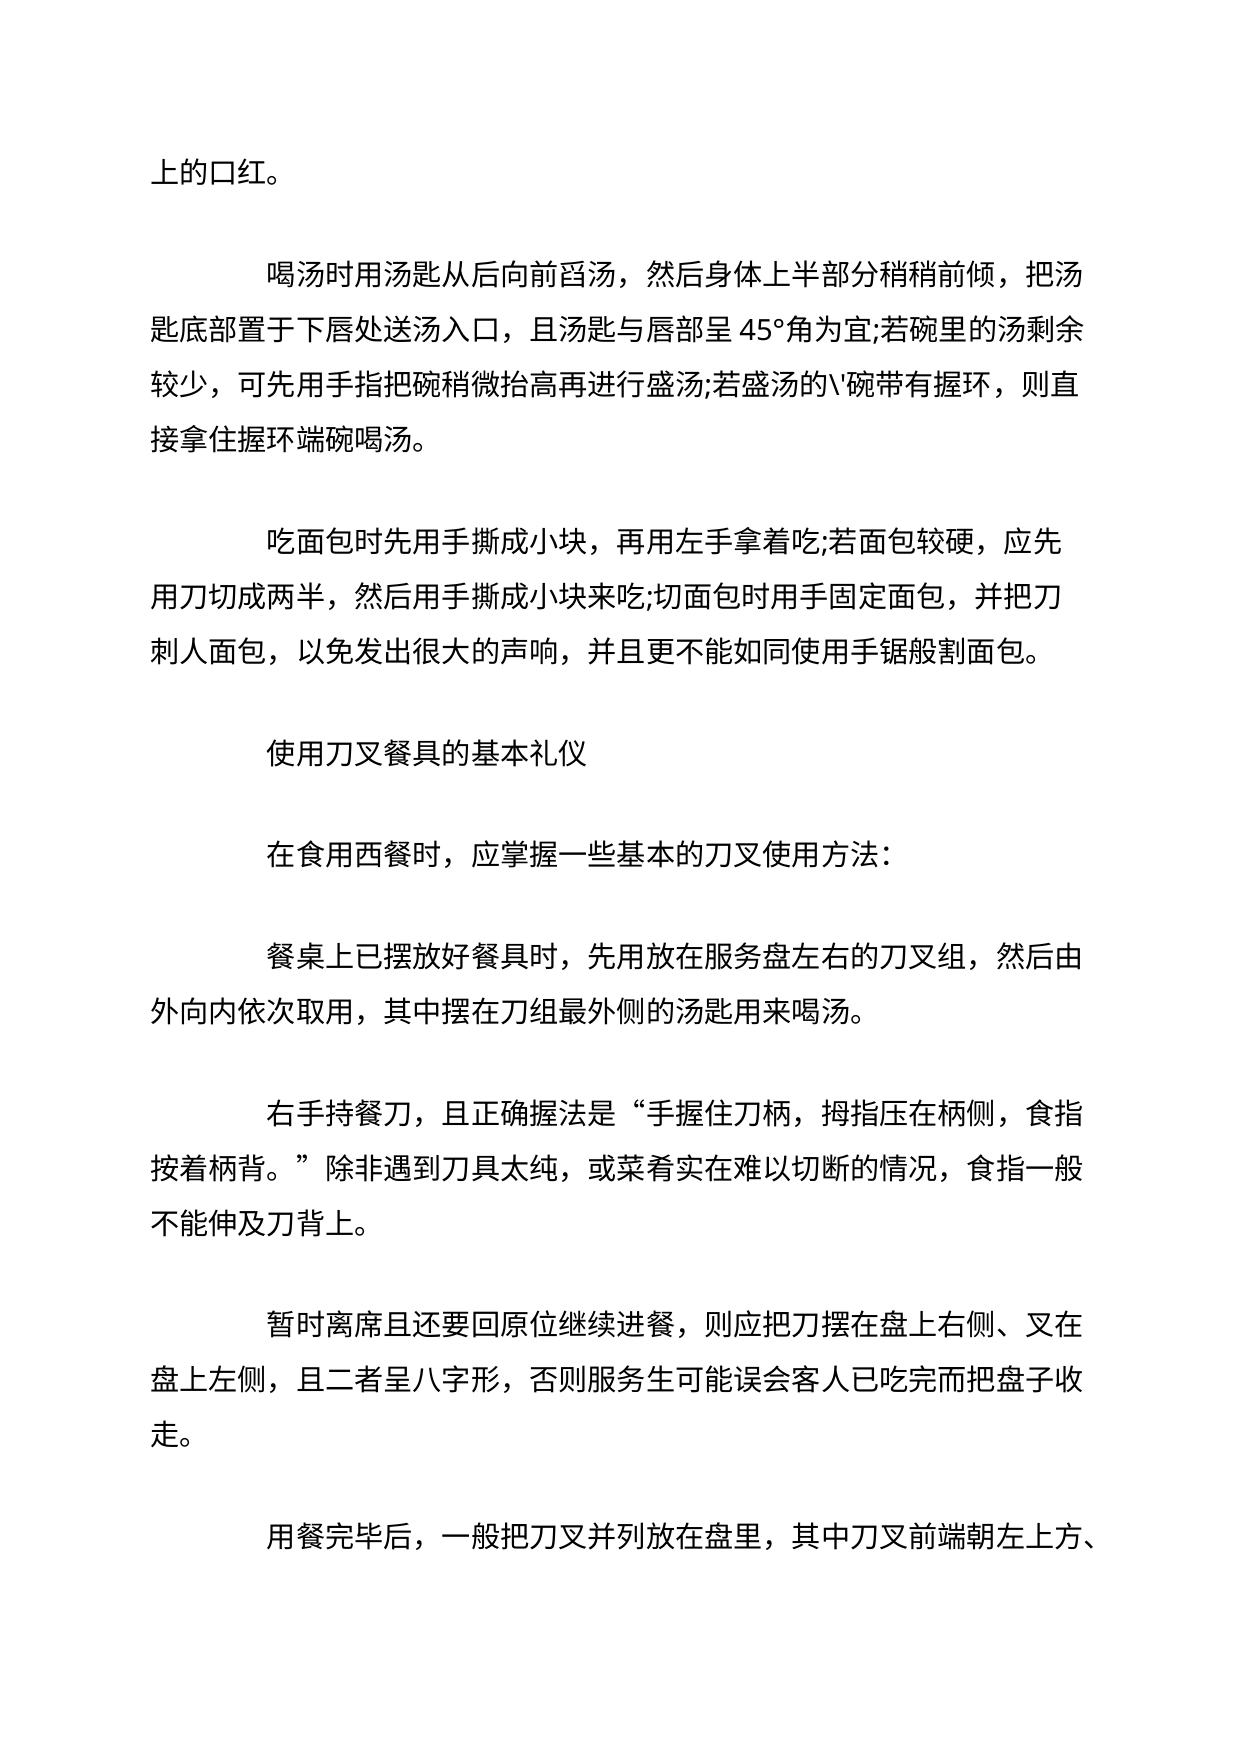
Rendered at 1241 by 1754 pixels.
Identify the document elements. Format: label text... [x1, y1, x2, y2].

text 右手持餐刀，且正确握法是“手握住刀柄，拇指压在柄侧，食指按着柄背。”除非遇到刀具太纯，或菜肴实在难以切断的情况，食指一般不能伸及刀背上。 [150, 1090, 1090, 1242]
text 暂时离席且还要回原位继续进餐，则应把刀摆在盘上右侧、叉在盘上左侧，且二者呈八字形，否则服务生可能误会客人已吃完而把盘子收走。 [150, 1302, 1090, 1454]
text 使用刀叉餐具的基本礼仪 [150, 730, 1090, 772]
text 餐桌上已摆放好餐具时，先用放在服务盘左右的刀叉组，然后由外向内依次取用，其中摆在刀组最外侧的汤匙用来喝汤。 [150, 934, 1090, 1031]
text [150, 1513, 1090, 1556]
text 吃面包时先用手撕成小块，再用左手拿着吃;若面包较硬，应先用刀切成两半，然后用手撕成小块来吃;切面包时用手固定面包，并把刀刺人面包，以免发出很大的声响，并且更不能如同使用手锯般割面包。 [150, 518, 1090, 671]
text 在食用西餐时，应掌握一些基本的刀叉使用方法： [150, 832, 1090, 874]
text 喝汤时用汤匙从后向前舀汤，然后身体上半部分稍稍前倾，把汤匙底部置于下唇处送汤入口，且汤匙与唇部呈45°角为宜;若碗里的汤剩余较少，可先用手指把碗稍微抬高再进行盛汤;若盛汤的\'碗带有握环，则直接拿住握环端碗喝汤。 [150, 252, 1090, 459]
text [150, 150, 1090, 192]
